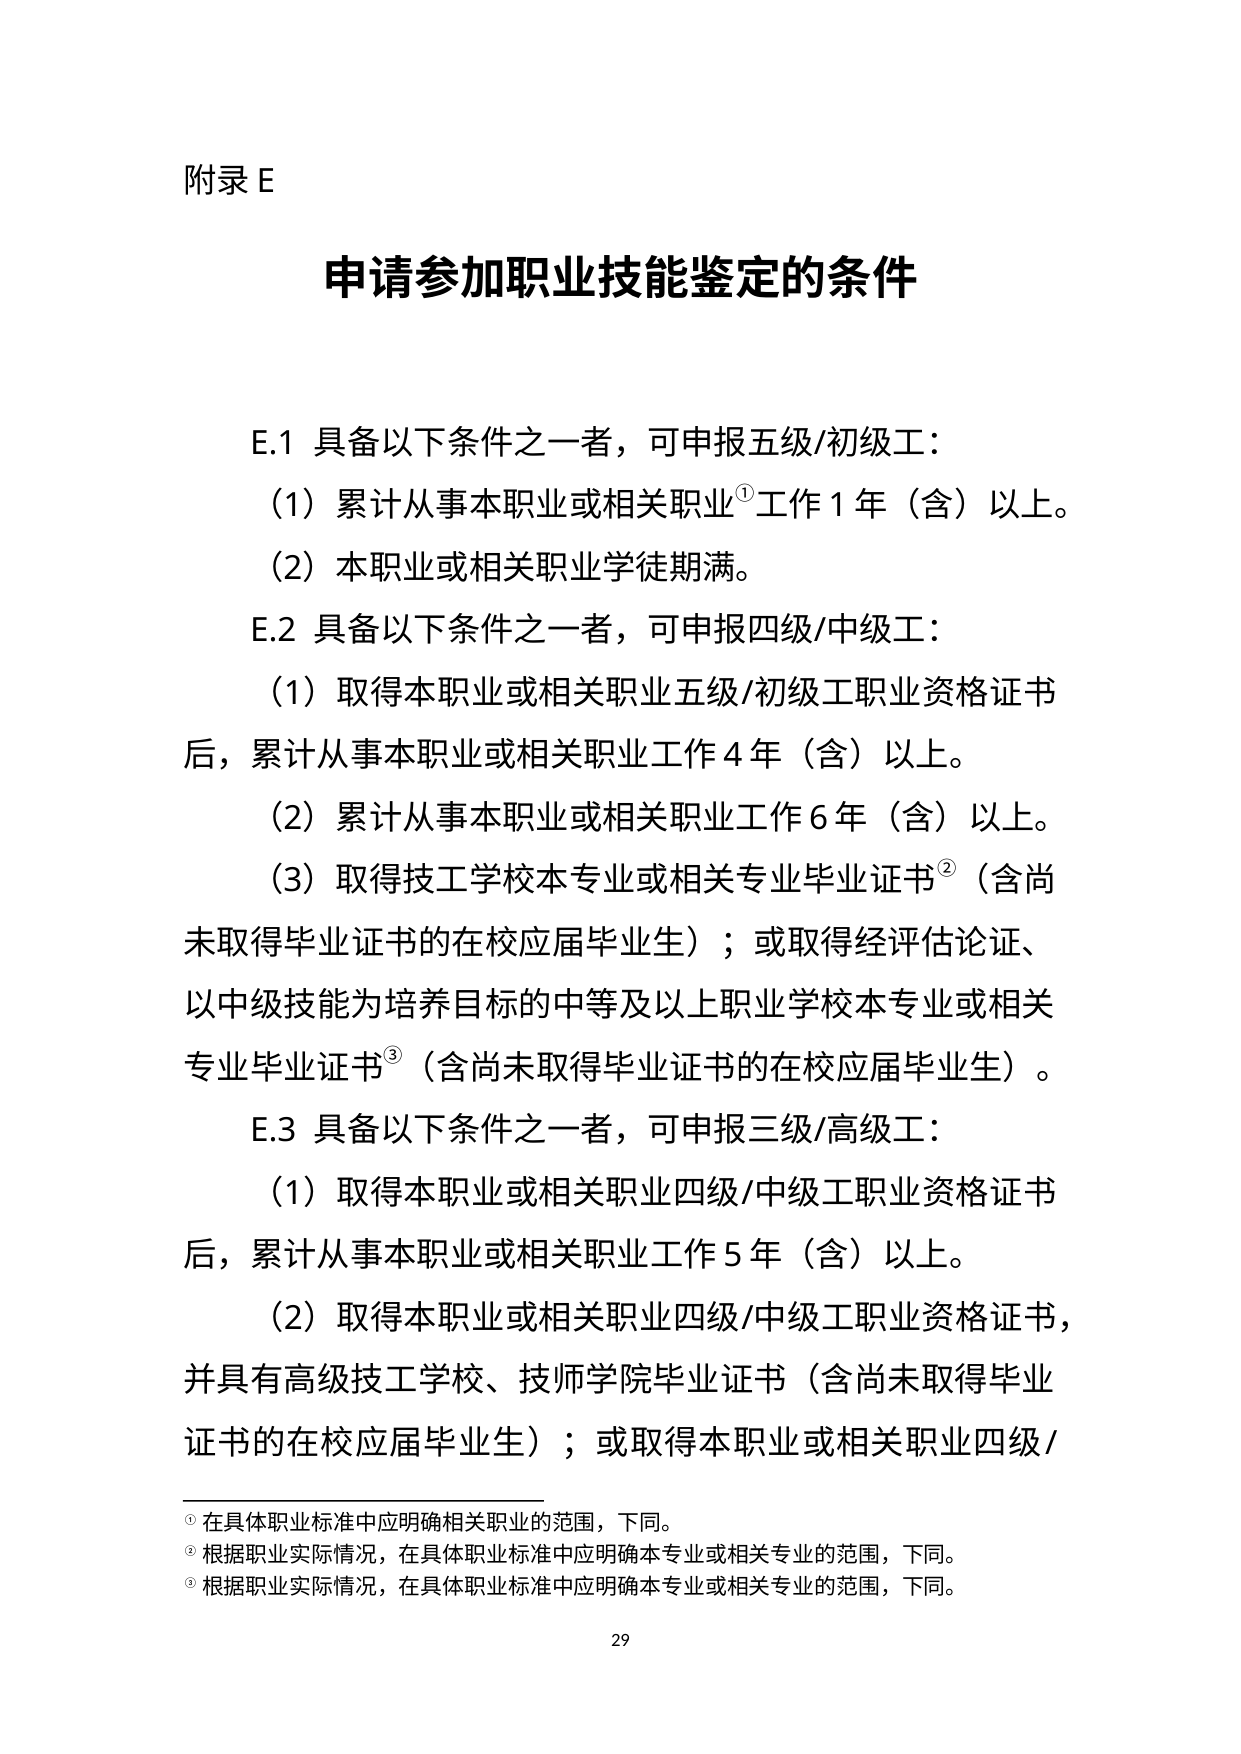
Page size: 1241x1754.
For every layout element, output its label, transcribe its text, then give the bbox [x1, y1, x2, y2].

text E.1 具备以下条件之一者，可申报五级/初级工： [183, 404, 1057, 467]
title 附录E [183, 153, 1057, 202]
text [183, 1279, 1057, 1467]
title 申请参加职业技能鉴定的条件 [183, 226, 1057, 324]
text （1）取得本职业或相关职业五级/初级工职业资格证书后，累计从事本职业或相关职业工作4年（含）以上。 [183, 654, 1057, 779]
text （2）本职业或相关职业学徒期满。 [183, 529, 1057, 592]
text （1）累计从事本职业或相关职业工作1年（含）以上。 [183, 467, 1057, 529]
text （1）取得本职业或相关职业四级/中级工职业资格证书后，累计从事本职业或相关职业工作5年（含）以上。 [183, 1154, 1057, 1279]
text （2）累计从事本职业或相关职业工作6年（含）以上。 [183, 779, 1057, 842]
text （3）取得技工学校本专业或相关专业毕业证书（含尚未取得毕业证书的在校应届毕业生）；或取得经评估论证、以中级技能为培养目标的中等及以上职业学校本专业或相关专业毕业证书（含尚未取得毕业证书的在校应届毕业生）。 [183, 842, 1057, 1092]
text E.2 具备以下条件之一者，可申报四级/中级工： [183, 592, 1057, 654]
text E.3 具备以下条件之一者，可申报三级/高级工： [183, 1092, 1057, 1154]
